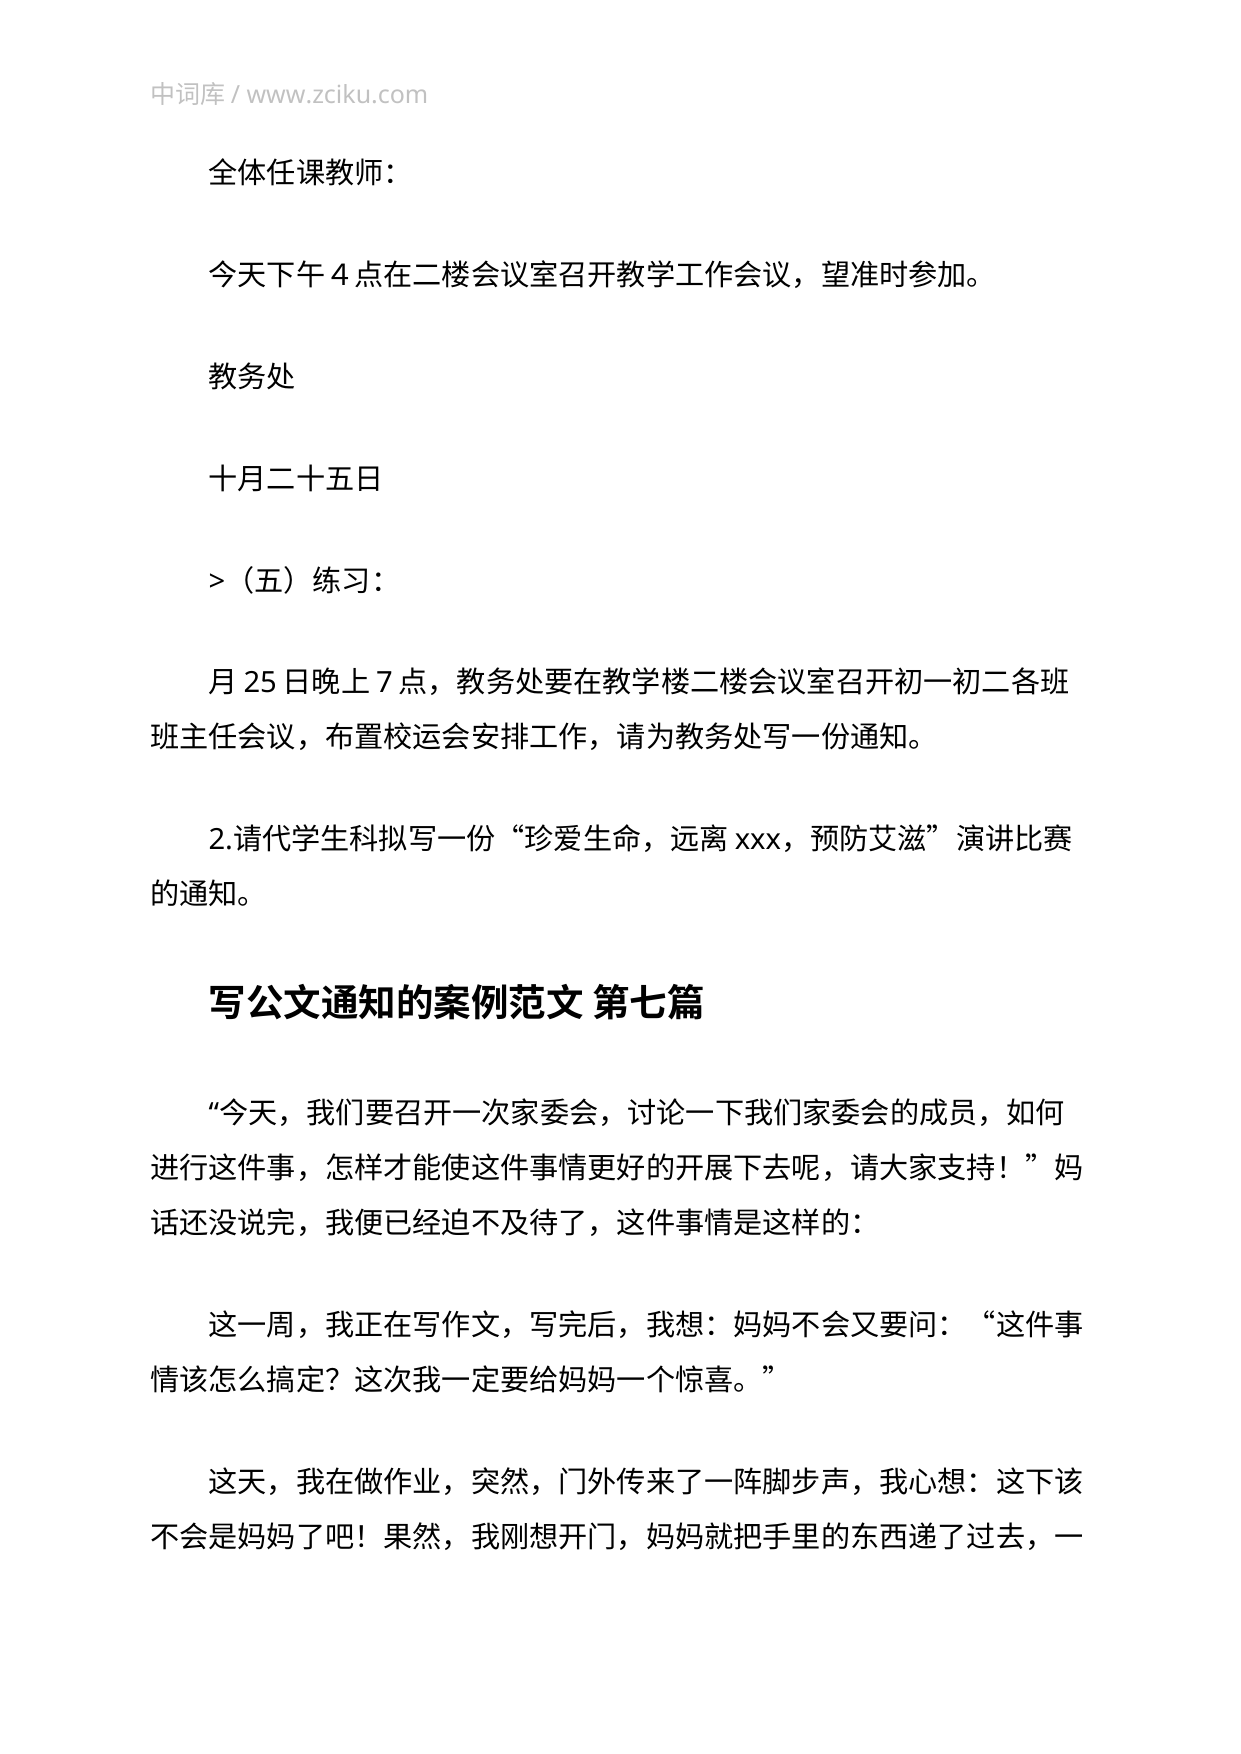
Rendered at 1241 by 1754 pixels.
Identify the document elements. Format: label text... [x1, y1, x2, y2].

text 十月二十五日 [150, 455, 1090, 498]
text 全体任课教师： [150, 150, 1090, 192]
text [150, 1458, 1090, 1556]
text 今天下午４点在二楼会议室召开教学工作会议，望准时参加。 [150, 252, 1090, 294]
text 教务处 [150, 353, 1090, 396]
text 2.请代学生科拟写一份“珍爱生命，远离xxx，预防艾滋”演讲比赛的通知。 [150, 816, 1090, 913]
text 月25日晚上7点，教务处要在教学楼二楼会议室召开初一初二各班班主任会议，布置校运会安排工作，请为教务处写一份通知。 [150, 659, 1090, 756]
text “今天，我们要召开一次家委会，讨论一下我们家委会的成员，如何进行这件事，怎样才能使这件事情更好的开展下去呢，请大家支持！”妈话还没说完，我便已经迫不及待了，这件事情是这样的： [150, 1090, 1090, 1242]
text 写公文通知的案例范文 第七篇 [150, 973, 1090, 1027]
text 这一周，我正在写作文，写完后，我想：妈妈不会又要问：“这件事情该怎么搞定？这次我一定要给妈妈一个惊喜。” [150, 1302, 1090, 1399]
text >（五）练习： [150, 557, 1090, 599]
